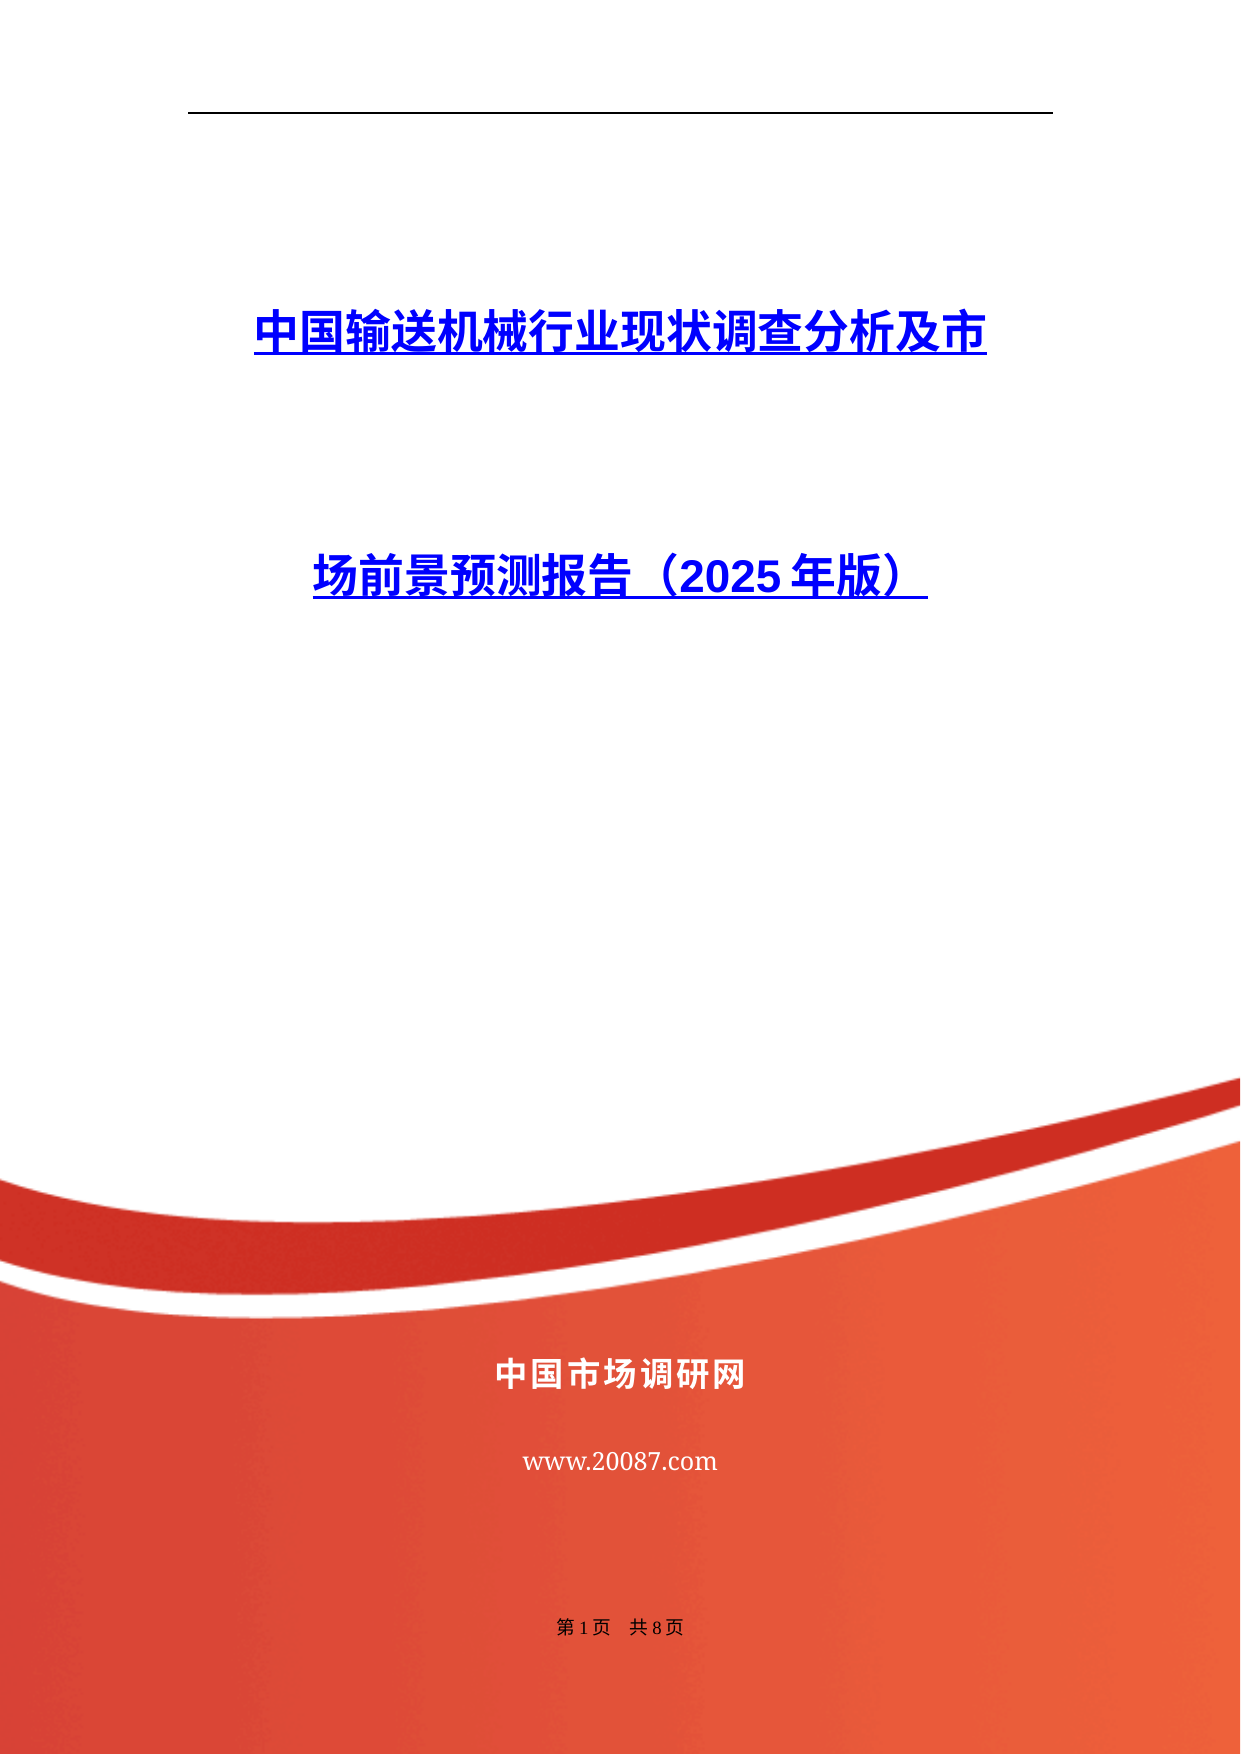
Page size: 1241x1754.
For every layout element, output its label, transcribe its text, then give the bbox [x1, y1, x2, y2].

picture [0, 1006, 1241, 1754]
subtitle 中国市场调研网 [187, 1339, 1053, 1404]
text www.20087.com [187, 1428, 1053, 1493]
table_header 中国输送机械行业现状调查分析及市场前景预测报告（2025年版） [188, 207, 1053, 773]
